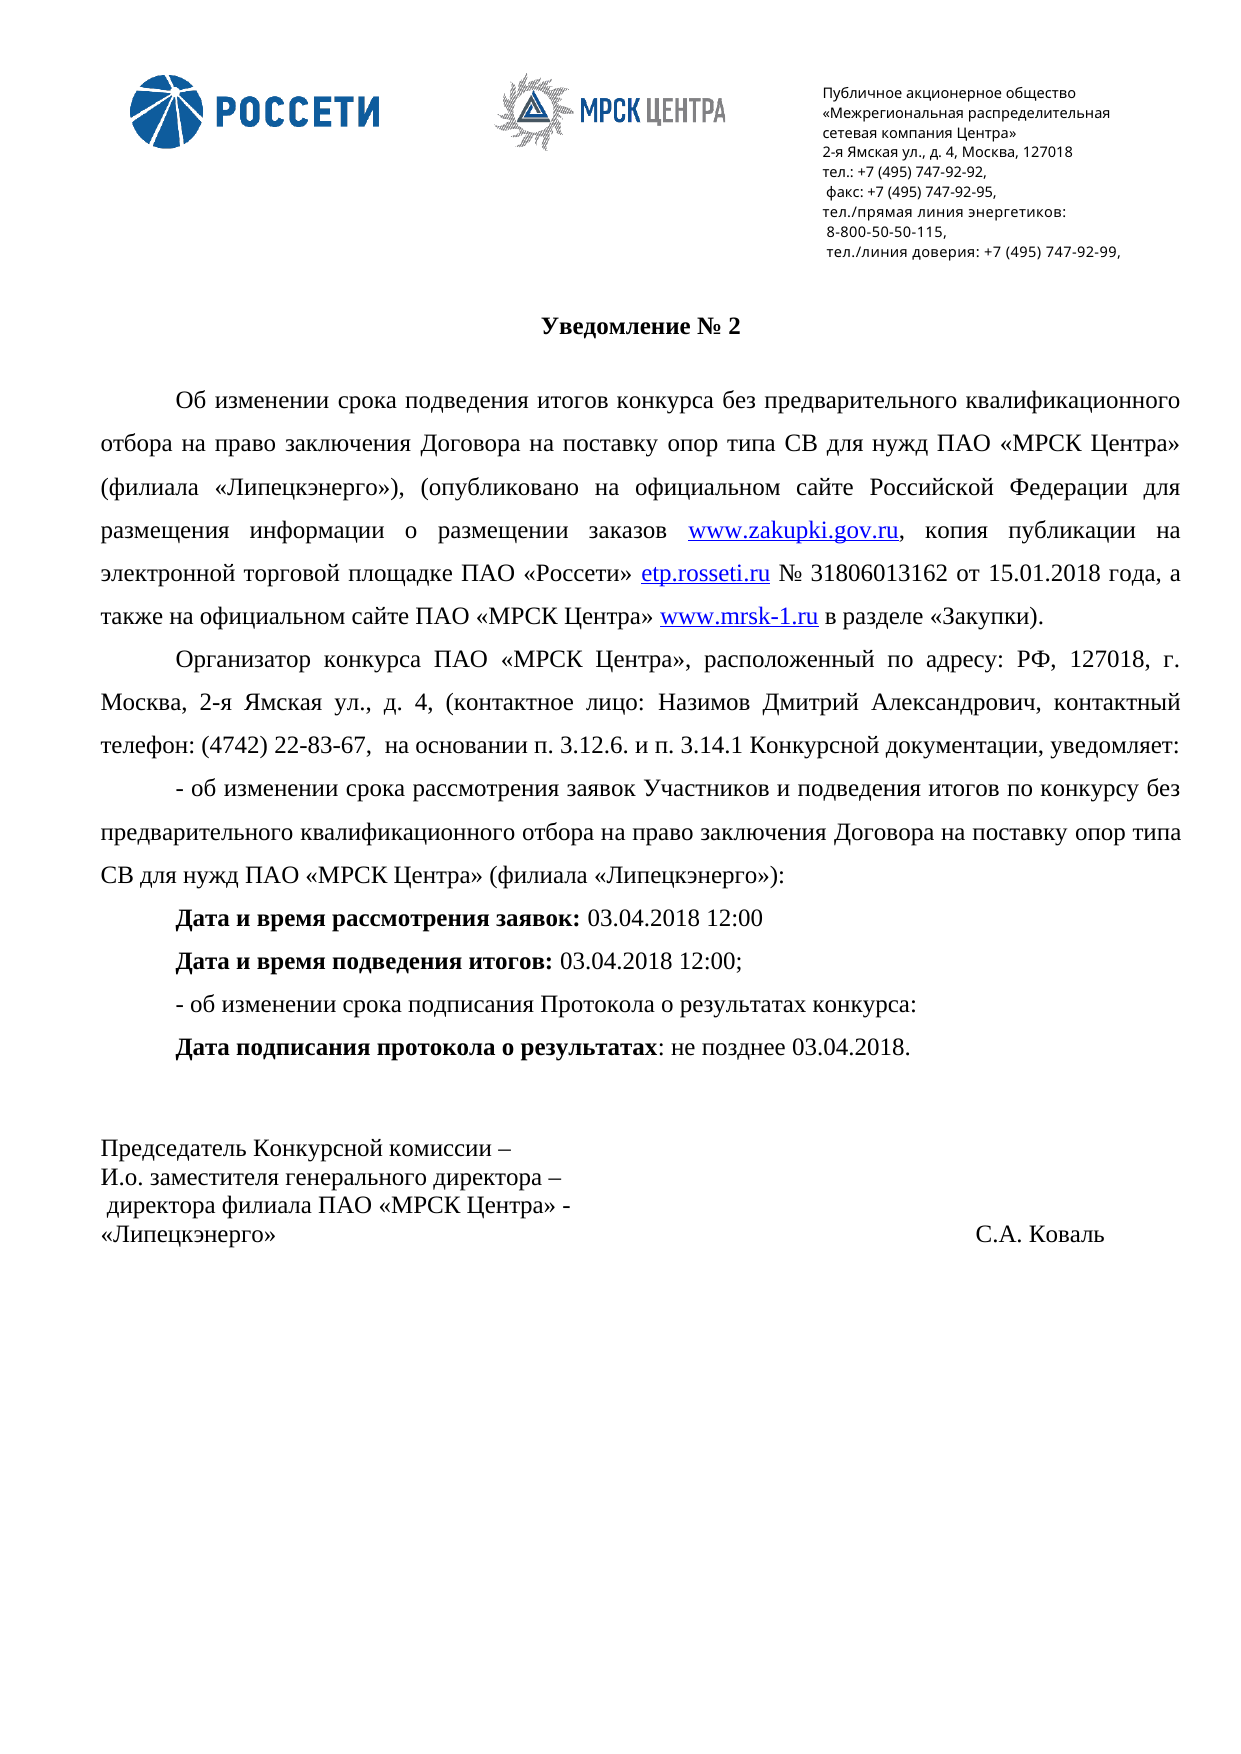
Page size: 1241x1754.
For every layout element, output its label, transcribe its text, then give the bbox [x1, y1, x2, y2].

text «Липецкэнерго» С.А. Коваль [100, 1219, 1181, 1248]
text - об изменении срока рассмотрения заявок Участников и подведения итогов по конкурсу без предварительного квалификационного отбора на право заключения Договора на поставку опор типа СВ для нужд ПАО «МРСК Центра» (филиала «Липецкэнерго»): [100, 773, 1181, 888]
text Дата подписания протокола о результатах: не позднее 03.04.2018. [100, 1032, 1181, 1061]
text Председатель Конкурсной комиссии – [100, 1133, 1181, 1162]
text Уведомление № 2 [100, 311, 1181, 339]
text Об изменении срока подведения итогов конкурса без предварительного квалификационного отбора на право заключения Договора на поставку опор типа СВ для нужд ПАО «МРСК Центра» (филиала «Липецкэнерго»), (опубликовано на официальном сайте Российской Федерации для размещения информации о размещении заказов www.zakupki.gov.ru, копия публикации на электронной торговой площадке ПАО «Россети» etp.rosseti.ru № 31806013162 от 15.01.2018 года, а также на официальном сайте ПАО «МРСК Центра» www.mrsk-1.ru в разделе «Закупки). [100, 385, 1181, 630]
text директора филиала ПАО «МРСК Центра» - [100, 1190, 1181, 1219]
text - об изменении срока подписания Протокола о результатах конкурса: [100, 989, 1181, 1018]
text И.о. заместителя генерального директора – [100, 1162, 1181, 1190]
text Дата и время подведения итогов: 03.04.2018 12:00; [100, 946, 1181, 975]
picture [130, 73, 726, 151]
text Организатор конкурса ПАО «МРСК Центра», расположенный по адресу: РФ, 127018, г. Москва, 2-я Ямская ул., д. 4, (контактное лицо: Назимов Дмитрий Александрович, контактный телефон: (4742) 22-83-67, на основании п. 3.12.6. и п. 3.14.1 Конкурсной документации, уведомляет: [100, 644, 1181, 759]
text Дата и время рассмотрения заявок: 03.04.2018 12:00 [100, 903, 1181, 932]
